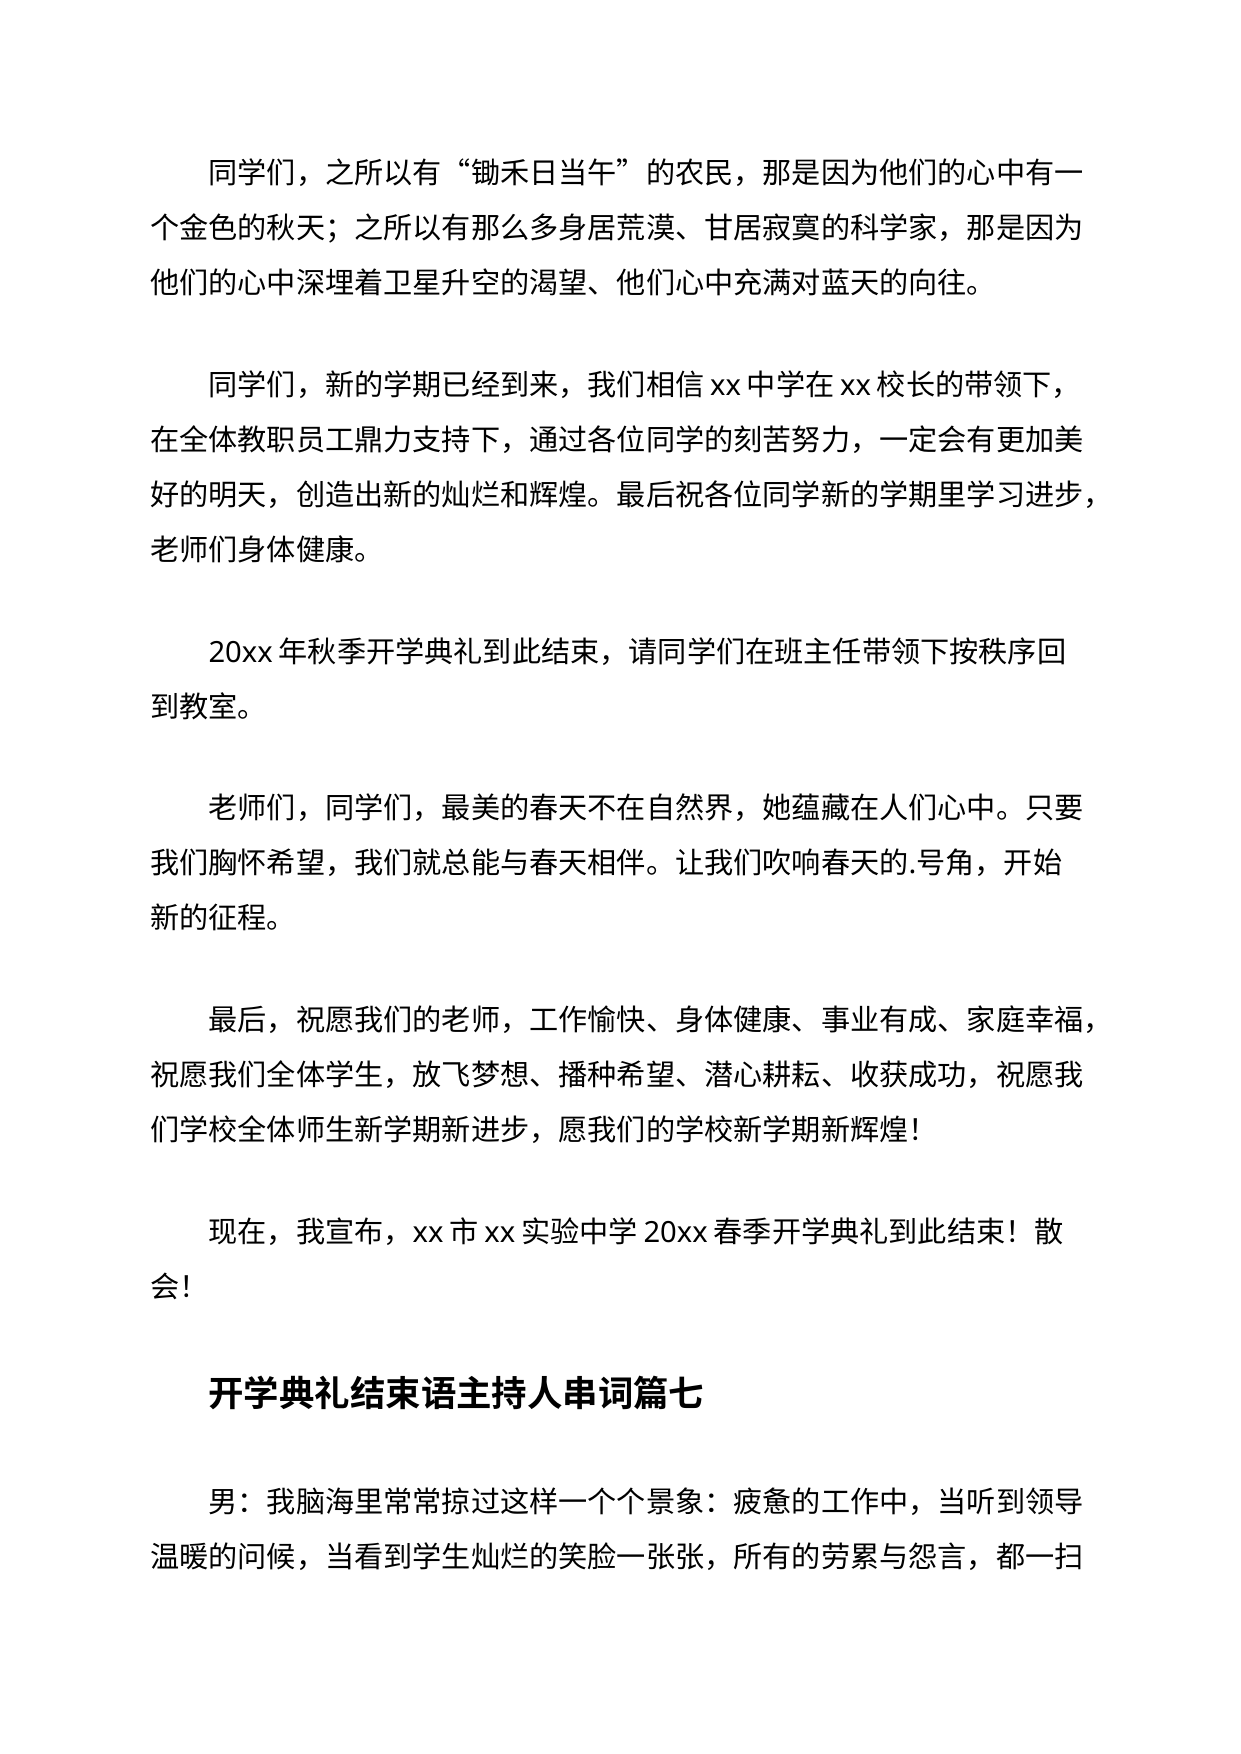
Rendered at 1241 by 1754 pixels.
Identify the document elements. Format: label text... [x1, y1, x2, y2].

text 同学们，新的学期已经到来，我们相信xx中学在xx校长的带领下，在全体教职员工鼎力支持下，通过各位同学的刻苦努力，一定会有更加美好的明天，创造出新的灿烂和辉煌。最后祝各位同学新的学期里学习进步，老师们身体健康。 [150, 362, 1090, 569]
text 同学们，之所以有“锄禾日当午”的农民，那是因为他们的心中有一个金色的秋天；之所以有那么多身居荒漠、甘居寂寞的科学家，那是因为他们的心中深埋着卫星升空的渴望、他们心中充满对蓝天的向往。 [150, 150, 1090, 302]
text 最后，祝愿我们的老师，工作愉快、身体健康、事业有成、家庭幸福，祝愿我们全体学生，放飞梦想、播种希望、潜心耕耘、收获成功，祝愿我们学校全体师生新学期新进步，愿我们的学校新学期新辉煌！ [150, 997, 1090, 1149]
text 20xx年秋季开学典礼到此结束，请同学们在班主任带领下按秩序回到教室。 [150, 628, 1090, 725]
text 现在，我宣布，xx市xx实验中学20xx春季开学典礼到此结束！散会！ [150, 1208, 1090, 1305]
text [150, 1478, 1090, 1576]
text 老师们，同学们，最美的春天不在自然界，她蕴藏在人们心中。只要我们胸怀希望，我们就总能与春天相伴。让我们吹响春天的.号角，开始新的征程。 [150, 785, 1090, 937]
text 开学典礼结束语主持人串词篇七 [150, 1365, 1090, 1416]
